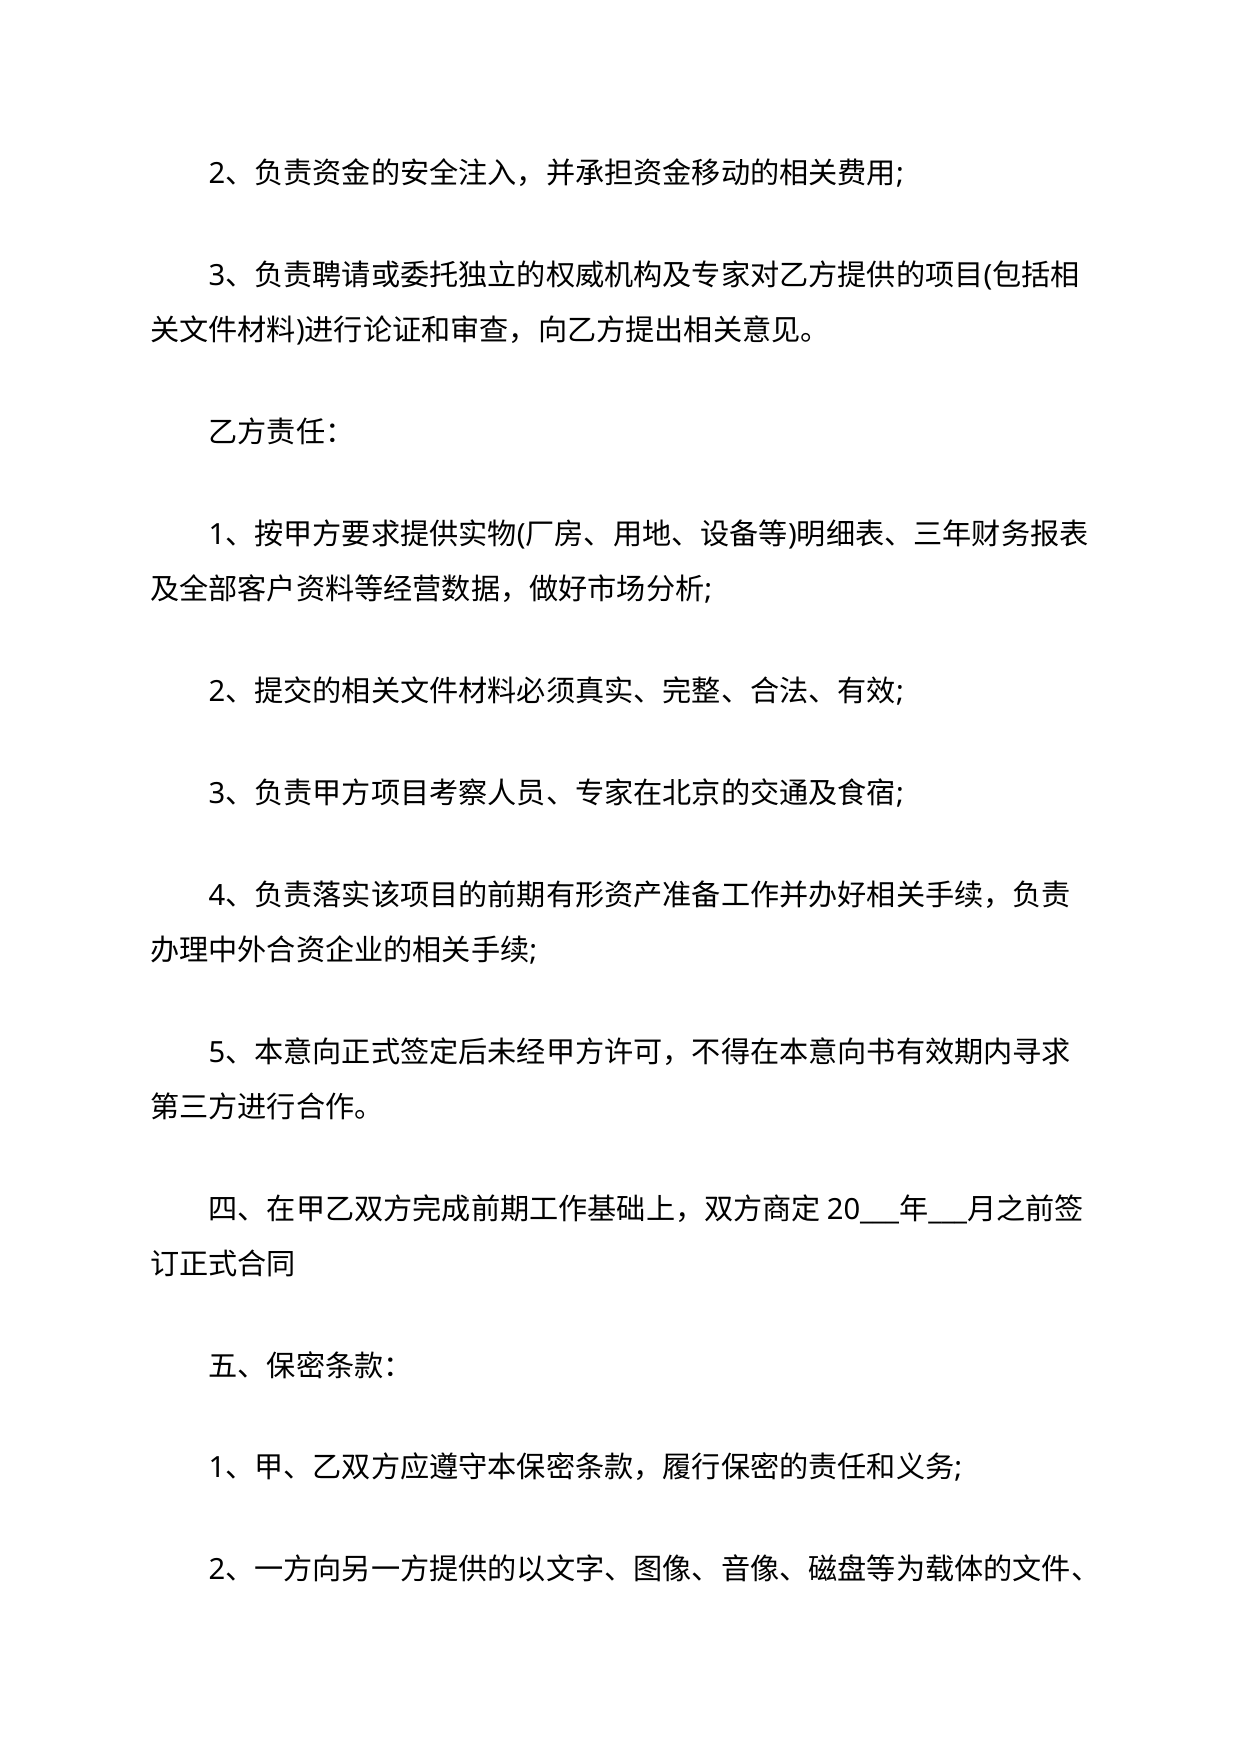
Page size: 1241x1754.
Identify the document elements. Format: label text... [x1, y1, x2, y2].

text 五、保密条款： [150, 1342, 1090, 1384]
text 4、负责落实该项目的前期有形资产准备工作并办好相关手续，负责办理中外合资企业的相关手续; [150, 872, 1090, 969]
text 3、负责聘请或委托独立的权威机构及专家对乙方提供的项目(包括相关文件材料)进行论证和审查，向乙方提出相关意见。 [150, 252, 1090, 349]
text 2、负责资金的安全注入，并承担资金移动的相关费用; [150, 150, 1090, 192]
text 2、提交的相关文件材料必须真实、完整、合法、有效; [150, 668, 1090, 710]
text 1、甲、乙双方应遵守本保密条款，履行保密的责任和义务; [150, 1444, 1090, 1486]
text 1、按甲方要求提供实物(厂房、用地、设备等)明细表、三年财务报表及全部客户资料等经营数据，做好市场分析; [150, 511, 1090, 608]
text 乙方责任： [150, 409, 1090, 451]
text 3、负责甲方项目考察人员、专家在北京的交通及食宿; [150, 770, 1090, 812]
text 四、在甲乙双方完成前期工作基础上，双方商定20___年___月之前签订正式合同 [150, 1185, 1090, 1283]
text 5、本意向正式签定后未经甲方许可，不得在本意向书有效期内寻求第三方进行合作。 [150, 1029, 1090, 1126]
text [150, 1546, 1090, 1588]
